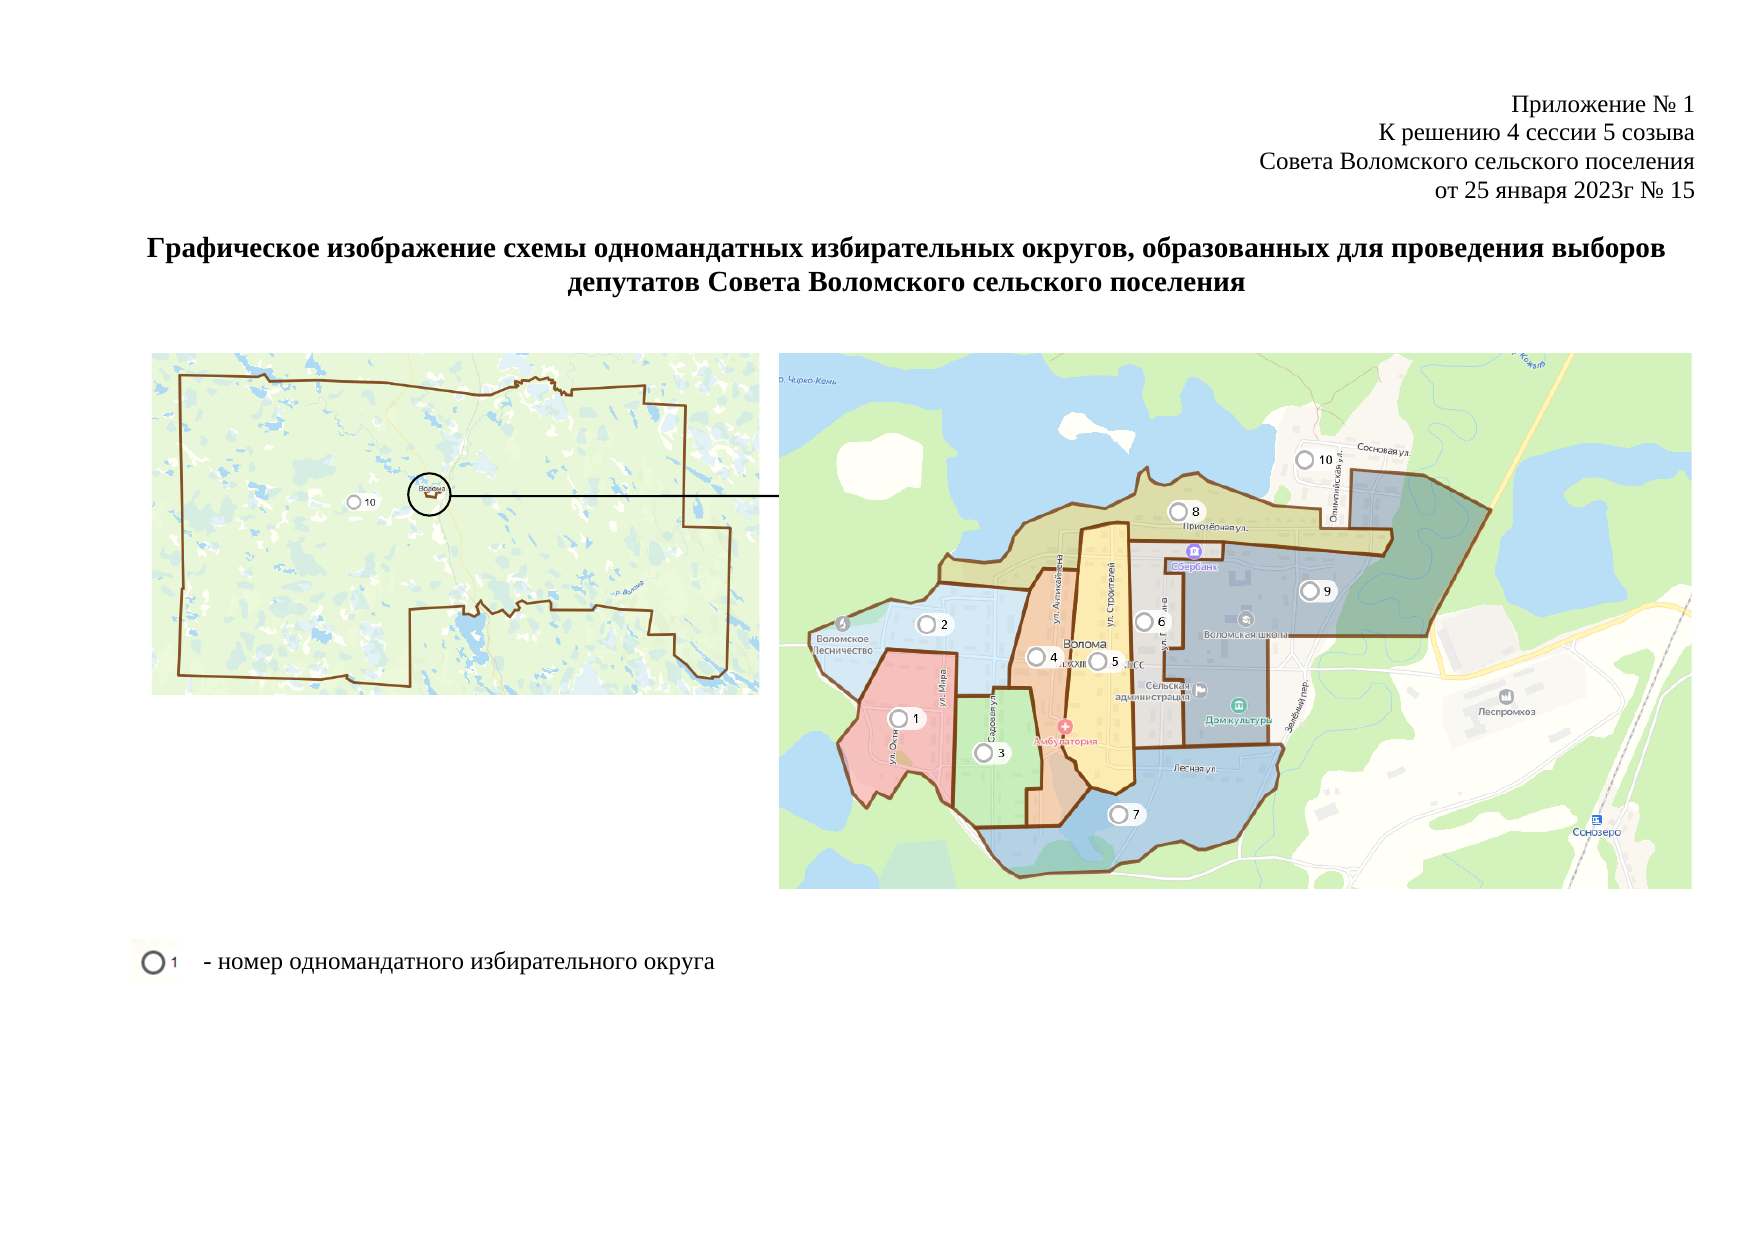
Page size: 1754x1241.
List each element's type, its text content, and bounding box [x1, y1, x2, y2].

text К решению 4 сессии 5 созыва [118, 117, 1695, 146]
picture [779, 353, 1692, 889]
picture [130, 939, 184, 982]
text Совета Воломского сельского поселения [118, 146, 1695, 175]
picture [410, 475, 449, 514]
title Графическое изображение схемы одномандатных избирательных округов, образованных для проведения выборов депутатов Совета Воломского сельского поселения [118, 231, 1695, 298]
text Приложение № 1 [118, 89, 1695, 117]
text от 25 января 2023г № 15 [118, 175, 1695, 204]
picture [151, 353, 760, 695]
